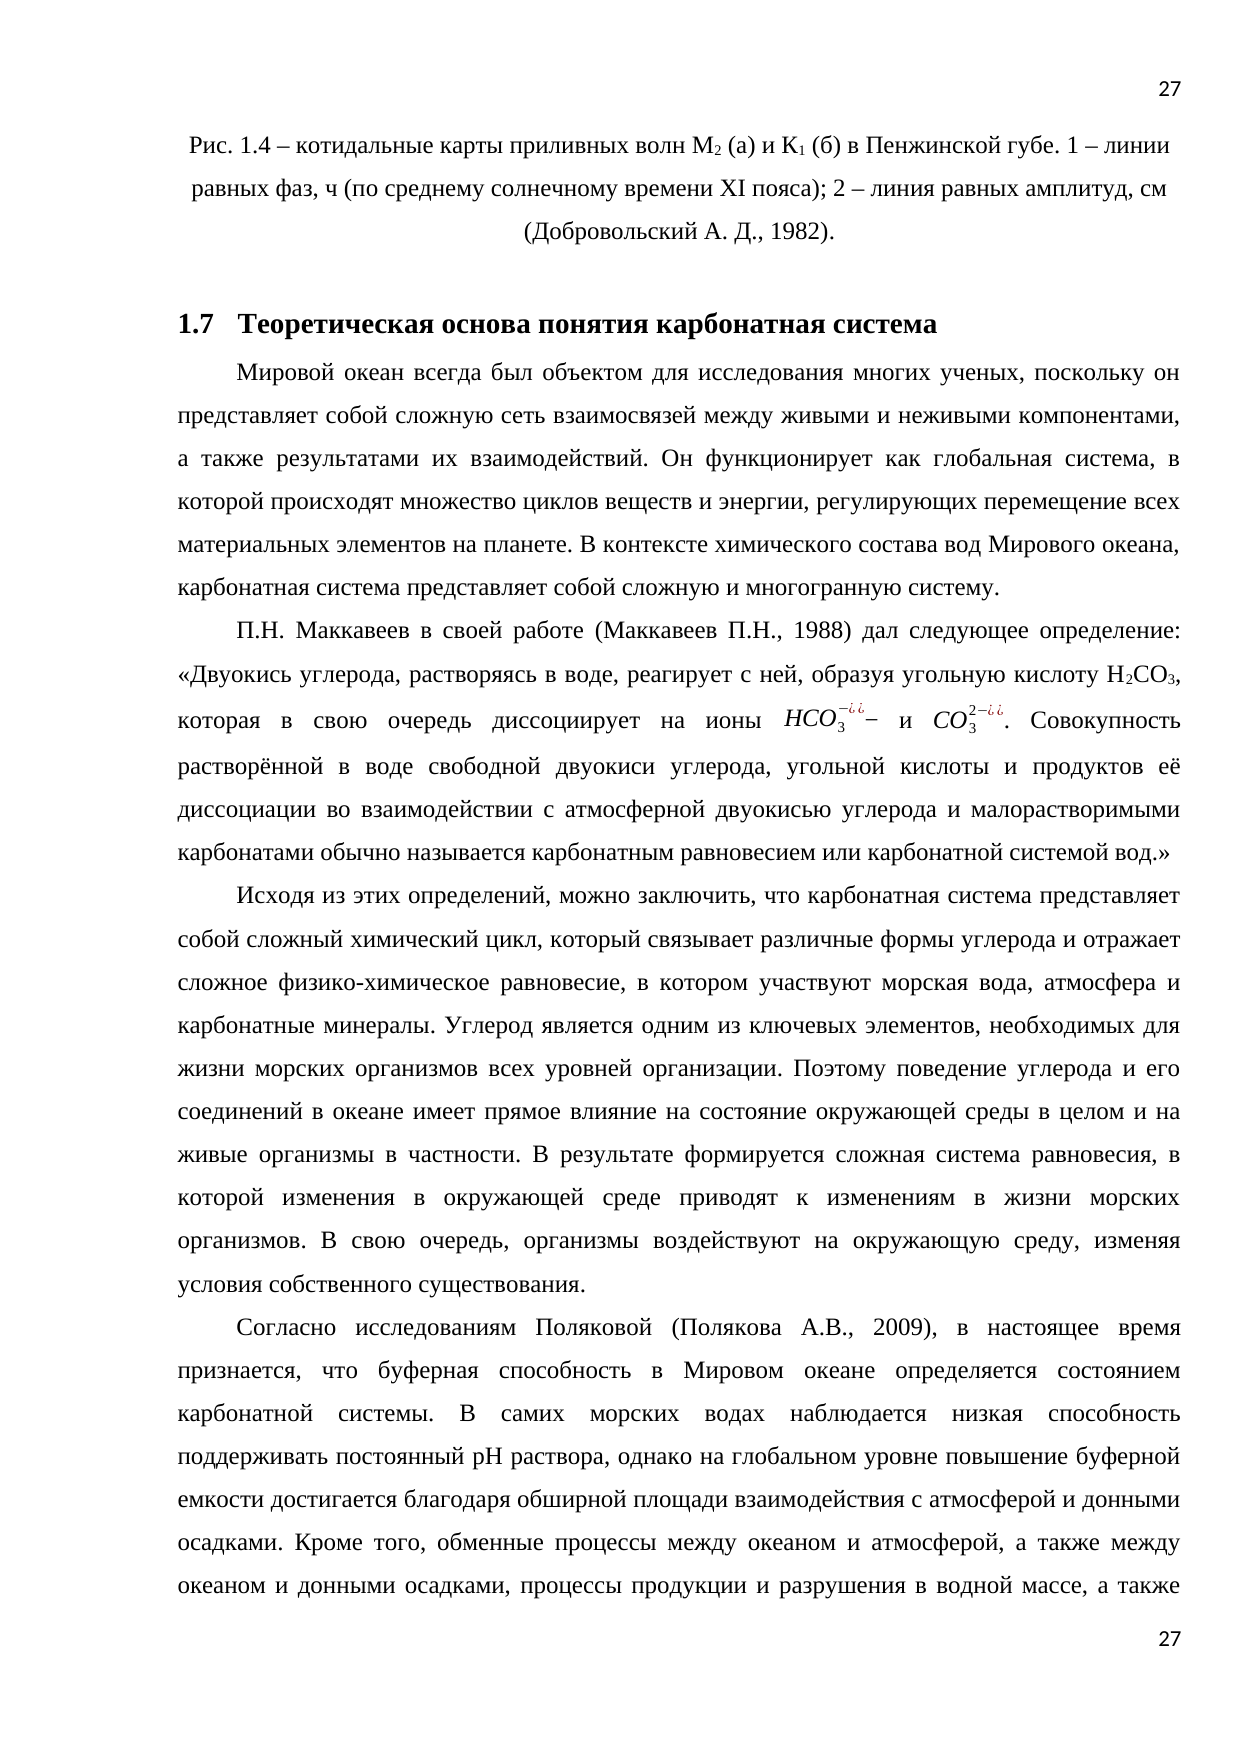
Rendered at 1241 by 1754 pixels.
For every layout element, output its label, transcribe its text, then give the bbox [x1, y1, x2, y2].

text Исходя из этих определений, можно заключить, что карбонатная система представляет собой сложный химический цикл, который связывает различные формы углерода и отражает сложное физико-химическое равновесие, в котором участвуют морская вода, атмосфера и карбонатные минералы. Углерод является одним из ключевых элементов, необходимых для жизни морских организмов всех уровней организации. Поэтому поведение углерода и его соединений в океане имеет прямое влияние на состояние окружающей среды в целом и на живые организмы в частности. В результате формируется сложная система равновесия, в которой изменения в окружающей среде приводят к изменениям в жизни морских организмов. В свою очередь, организмы воздействуют на окружающую среду, изменяя условия собственного существования. [177, 881, 1181, 1297]
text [177, 1312, 1181, 1599]
subtitle Теоретическая основа понятия карбонатная система [177, 307, 1181, 340]
text Мировой океан всегда был объектом для исследования многих ученых, поскольку он представляет собой сложную сеть взаимосвязей между живыми и неживыми компонентами, а также результатами их взаимодействий. Он функционирует как глобальная система, в которой происходят множество циклов веществ и энергии, регулирующих перемещение всех материальных элементов на планете. В контексте химического состава вод Мирового океана, карбонатная система представляет собой сложную и многогранную систему. [177, 357, 1181, 601]
text П.Н. Маккавеев в своей работе дал следующее определение: «Двуокись углерода, растворяясь в воде, реагирует с ней, образуя угольную кислоту Н2СО3, которая в свою очередь диссоциирует на ионы − и . Совокупность растворённой в воде свободной двуокиси углерода, угольной кислоты и продуктов её диссоциации во взаимодействии с атмосферной двуокисью углерода и малорастворимыми карбонатами обычно называется карбонатным равновесием или карбонатной системой вод.» [177, 616, 1181, 866]
text Рис. 1.4 – котидальные карты приливных волн М2 (а) и К1 (б) в Пенжинской губе. 1 – линии равных фаз, ч (по среднему солнечному времени XI пояса); 2 – линия равных амплитуд, см . [177, 130, 1181, 245]
